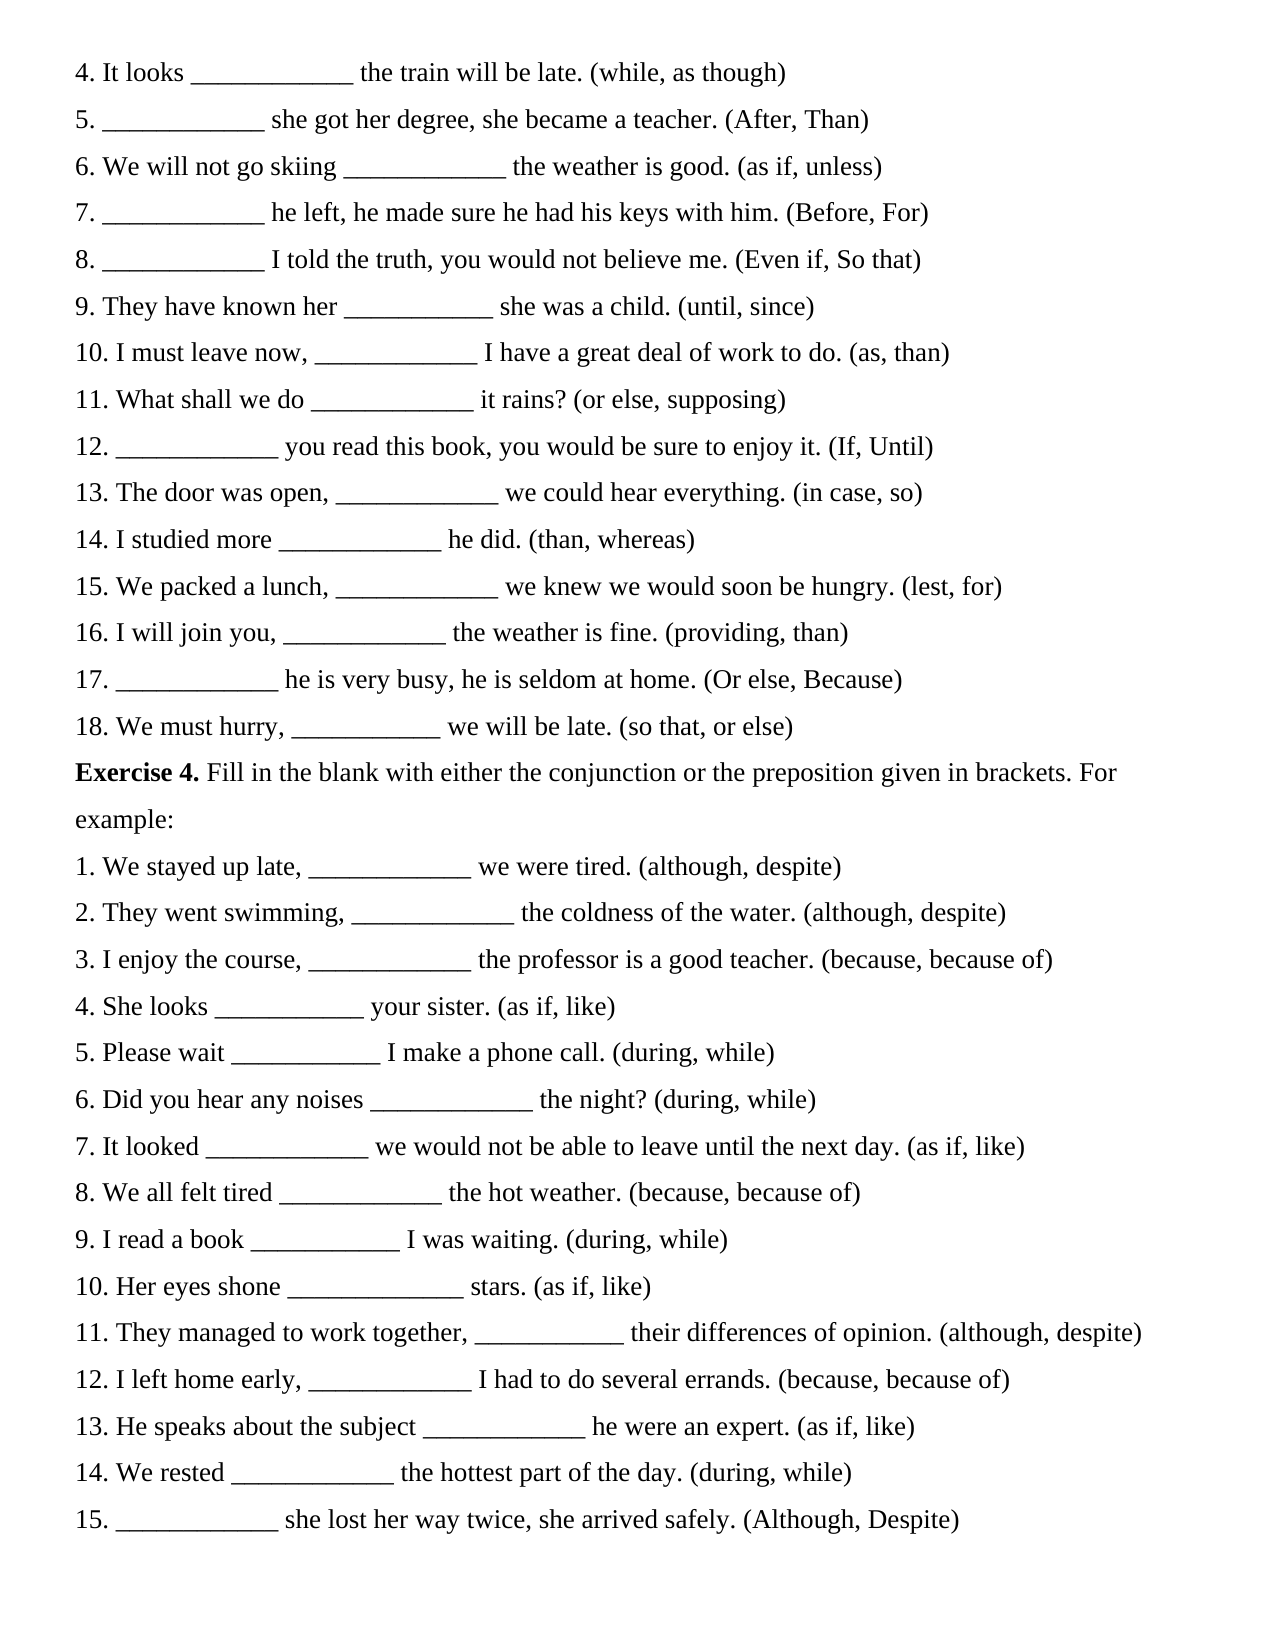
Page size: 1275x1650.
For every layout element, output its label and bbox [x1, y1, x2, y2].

text [75, 56, 1191, 1577]
